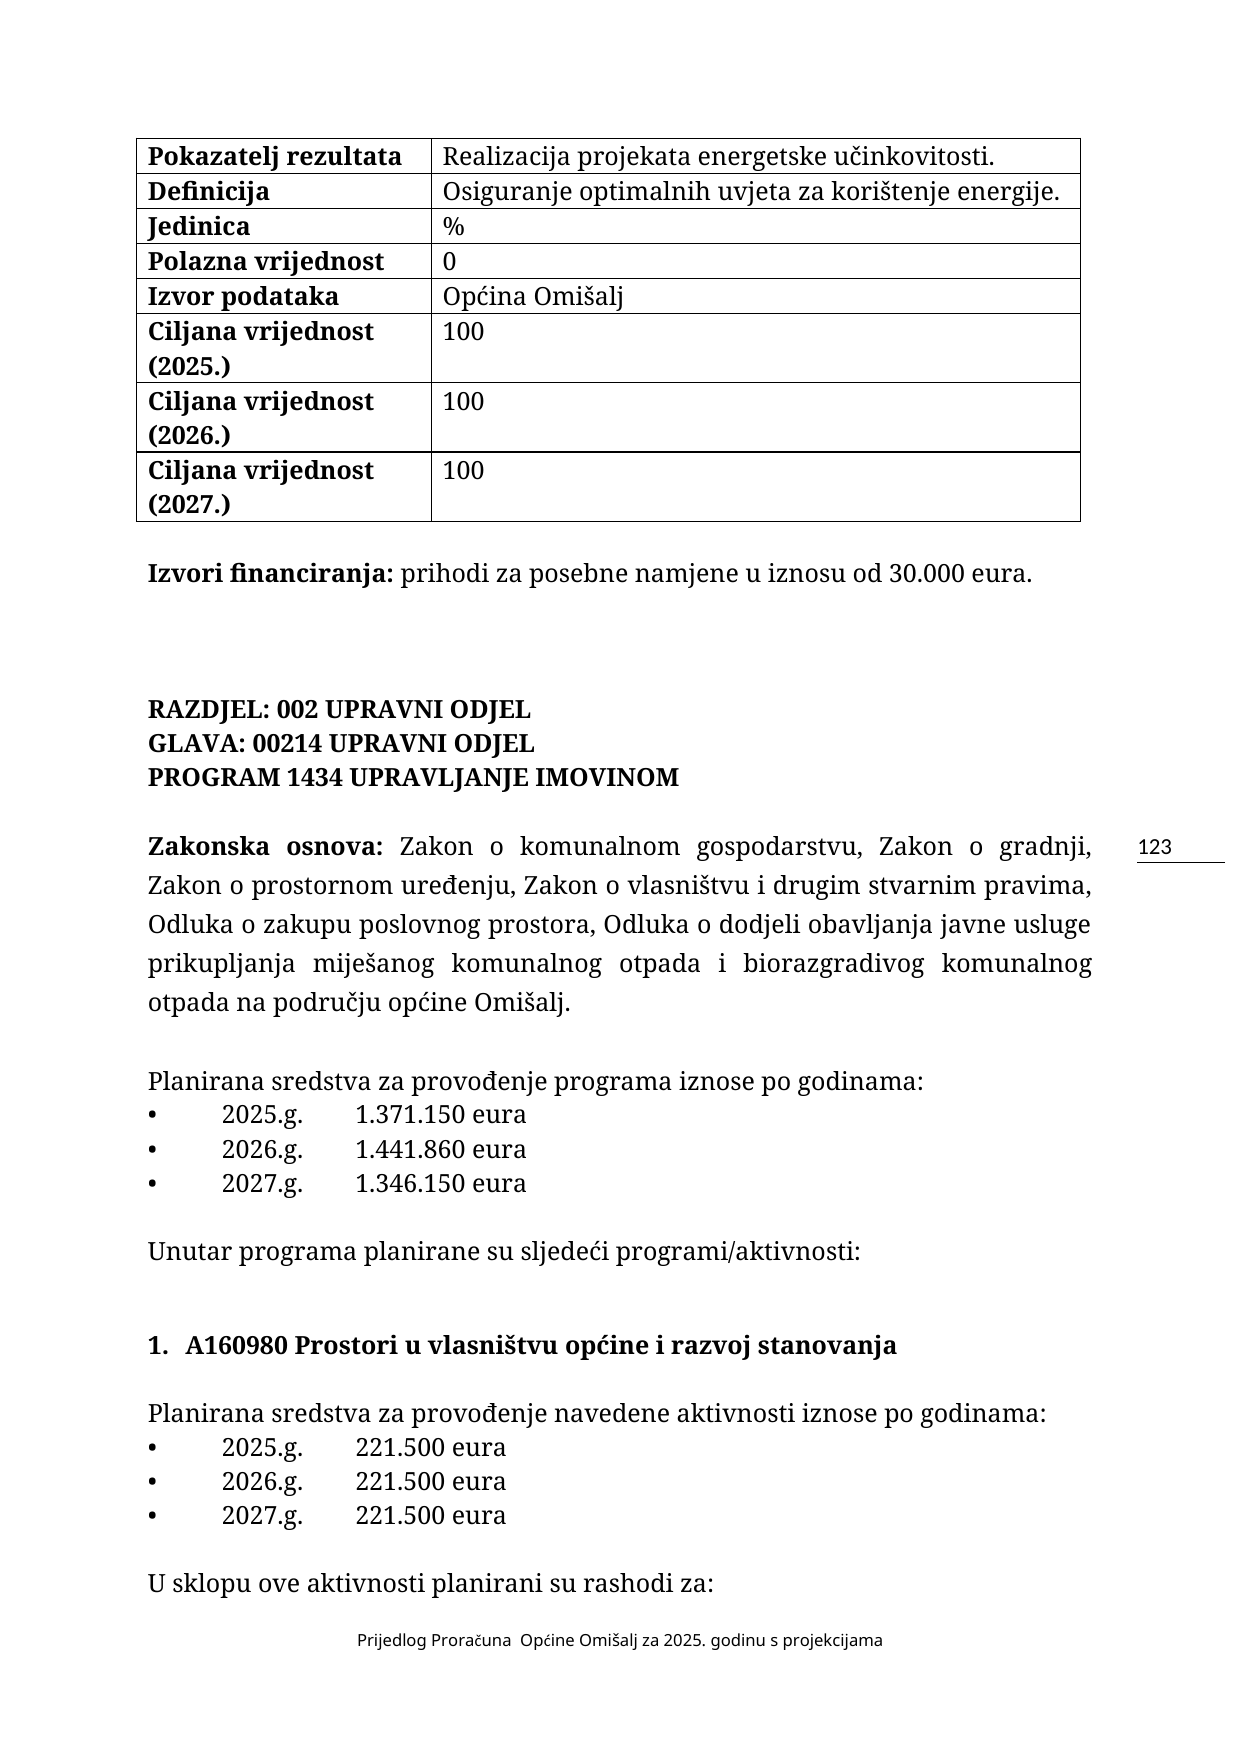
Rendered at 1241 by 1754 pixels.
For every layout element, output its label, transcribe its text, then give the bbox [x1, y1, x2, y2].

text • 2025.g. 221.500 eura [148, 1430, 1093, 1464]
text Planirana sredstva za provođenje navedene aktivnosti iznose po godinama: [148, 1396, 1093, 1430]
text Izvori financiranja: prihodi za posebne namjene u iznosu od 30.000 eura. [148, 556, 1093, 590]
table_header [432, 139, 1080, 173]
text Zakonska osnova: Zakon o komunalnom gospodarstvu, Zakon o gradnji, Zakon o prostornom uređenju, Zakon o vlasništvu i drugim stvarnim pravima, Odluka o zakupu poslovnog prostora, Odluka o dodjeli obavljanja javne usluge prikupljanja miješanog komunalnog otpada i biorazgradivog komunalnog otpada na području općine Omišalj. [148, 828, 1093, 1019]
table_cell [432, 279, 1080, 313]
text RAZDJEL: 002 UPRAVNI ODJEL [148, 692, 1093, 726]
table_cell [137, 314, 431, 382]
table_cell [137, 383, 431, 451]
text • 2027.g. 221.500 eura [148, 1498, 1093, 1532]
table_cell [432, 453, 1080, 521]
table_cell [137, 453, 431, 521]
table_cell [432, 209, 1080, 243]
text • 2025.g. 1.371.150 eura [148, 1097, 1093, 1131]
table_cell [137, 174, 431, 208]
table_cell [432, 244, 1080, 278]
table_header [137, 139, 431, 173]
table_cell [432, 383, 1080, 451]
text GLAVA: 00214 UPRAVNI ODJEL [148, 726, 1093, 760]
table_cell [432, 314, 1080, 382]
text Planirana sredstva za provođenje programa iznose po godinama: [148, 1063, 1093, 1097]
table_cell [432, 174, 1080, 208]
text • 2026.g. 221.500 eura [148, 1464, 1093, 1498]
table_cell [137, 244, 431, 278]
text PROGRAM 1434 UPRAVLJANJE IMOVINOM [148, 760, 1093, 794]
list A160980 Prostori u vlasništvu općine i razvoj stanovanja [148, 1327, 1093, 1362]
text • 2026.g. 1.441.860 eura [148, 1131, 1093, 1165]
text U sklopu ove aktivnosti planirani su rashodi za: [148, 1566, 1093, 1600]
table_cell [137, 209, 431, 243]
text Unutar programa planirane su sljedeći programi/aktivnosti: [148, 1233, 1093, 1267]
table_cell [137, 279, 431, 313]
text • 2027.g. 1.346.150 eura [148, 1165, 1093, 1199]
